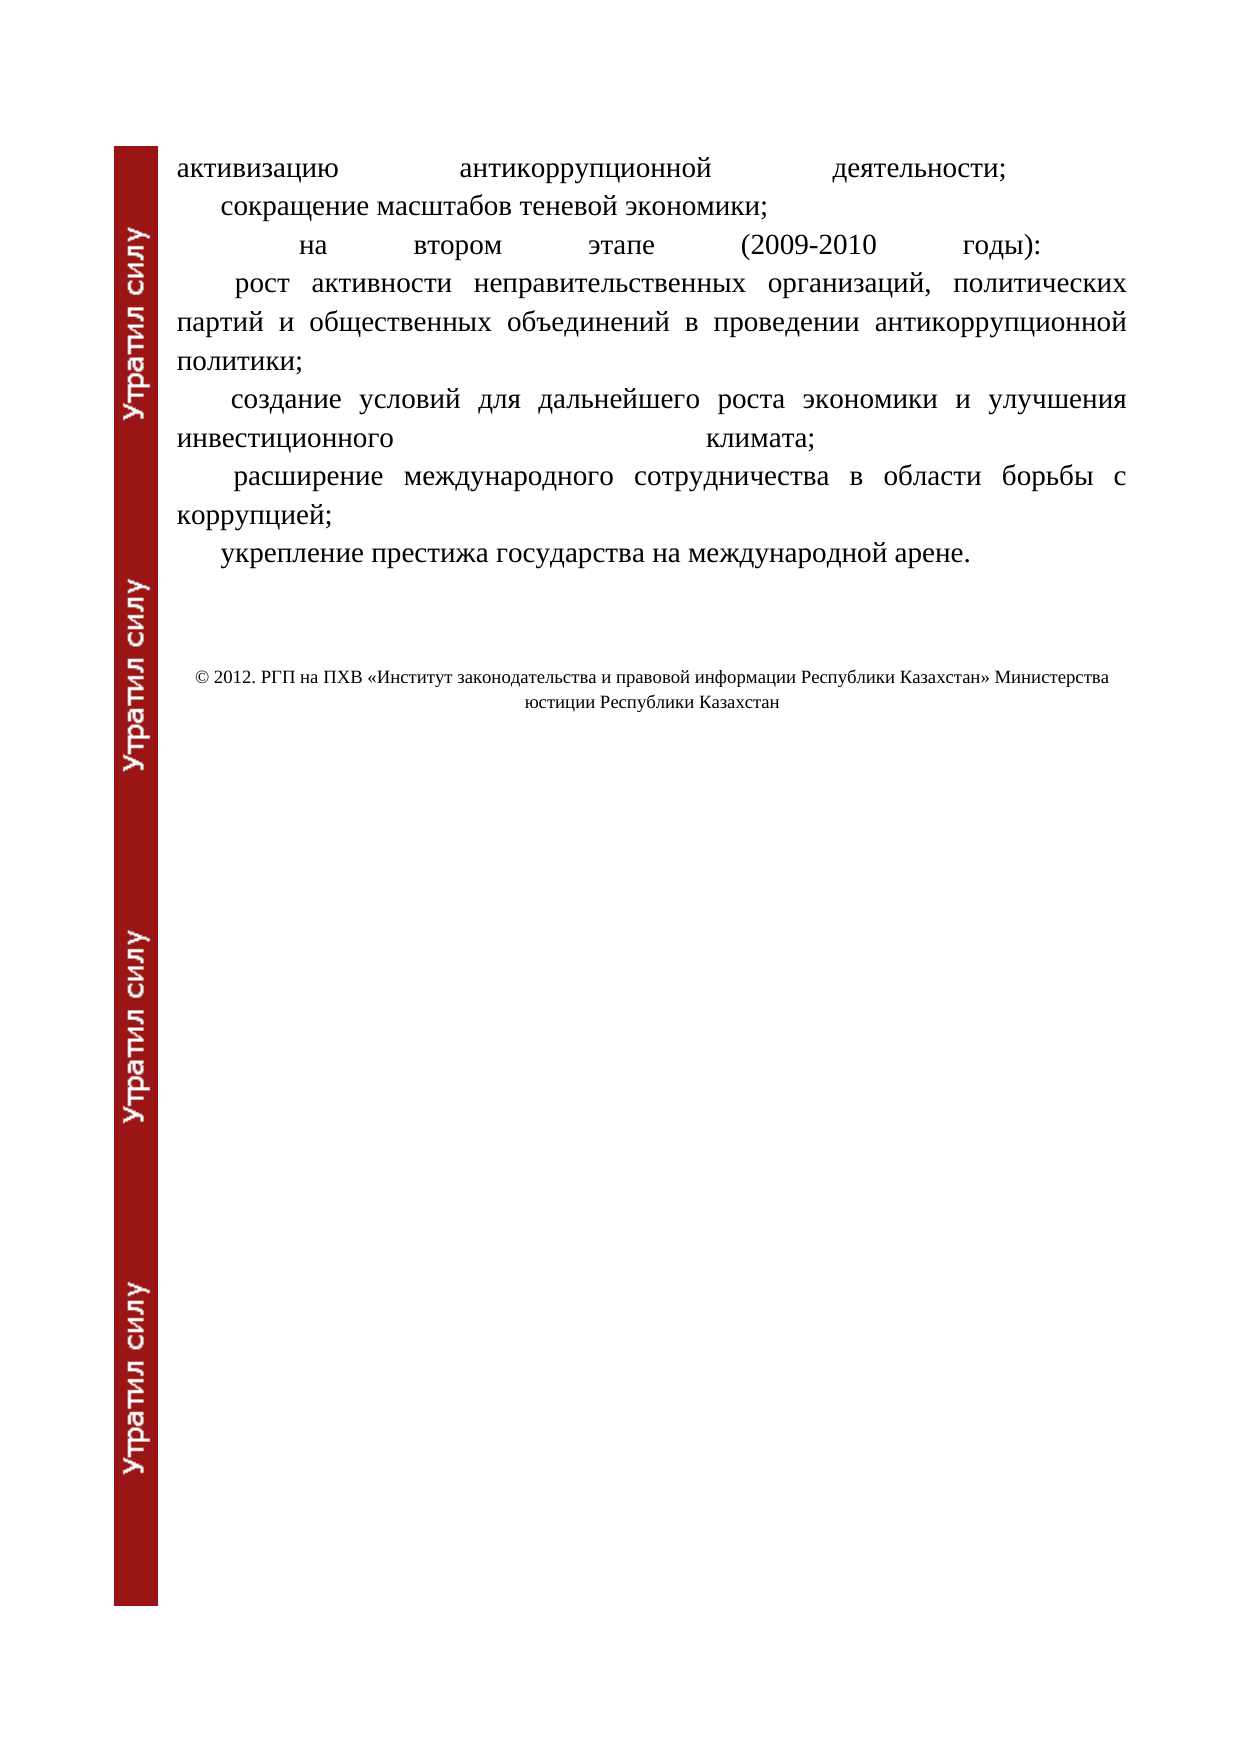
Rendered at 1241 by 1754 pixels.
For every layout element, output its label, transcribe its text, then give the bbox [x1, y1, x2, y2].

picture [114, 569, 158, 666]
picture [114, 146, 158, 150]
text на втором этапе (2009-2010 годы): рост активности неправительственных организаций, политических партий и общественных объединений в проведении антикоррупционной политики; создание условий для дальнейшего роста экономики и улучшения инвестиционного климата; расширение международного сотрудничества в области борьбы с коррупцией; укрепление престижа государства на международной арене. [112, 227, 1128, 569]
text © 2012. РГП на ПХВ «Институт законодательства и правовой информации Республики Казахстан» Министерства юстиции Республики Казахстан [112, 666, 1128, 712]
picture [114, 712, 158, 1606]
picture [114, 222, 158, 227]
